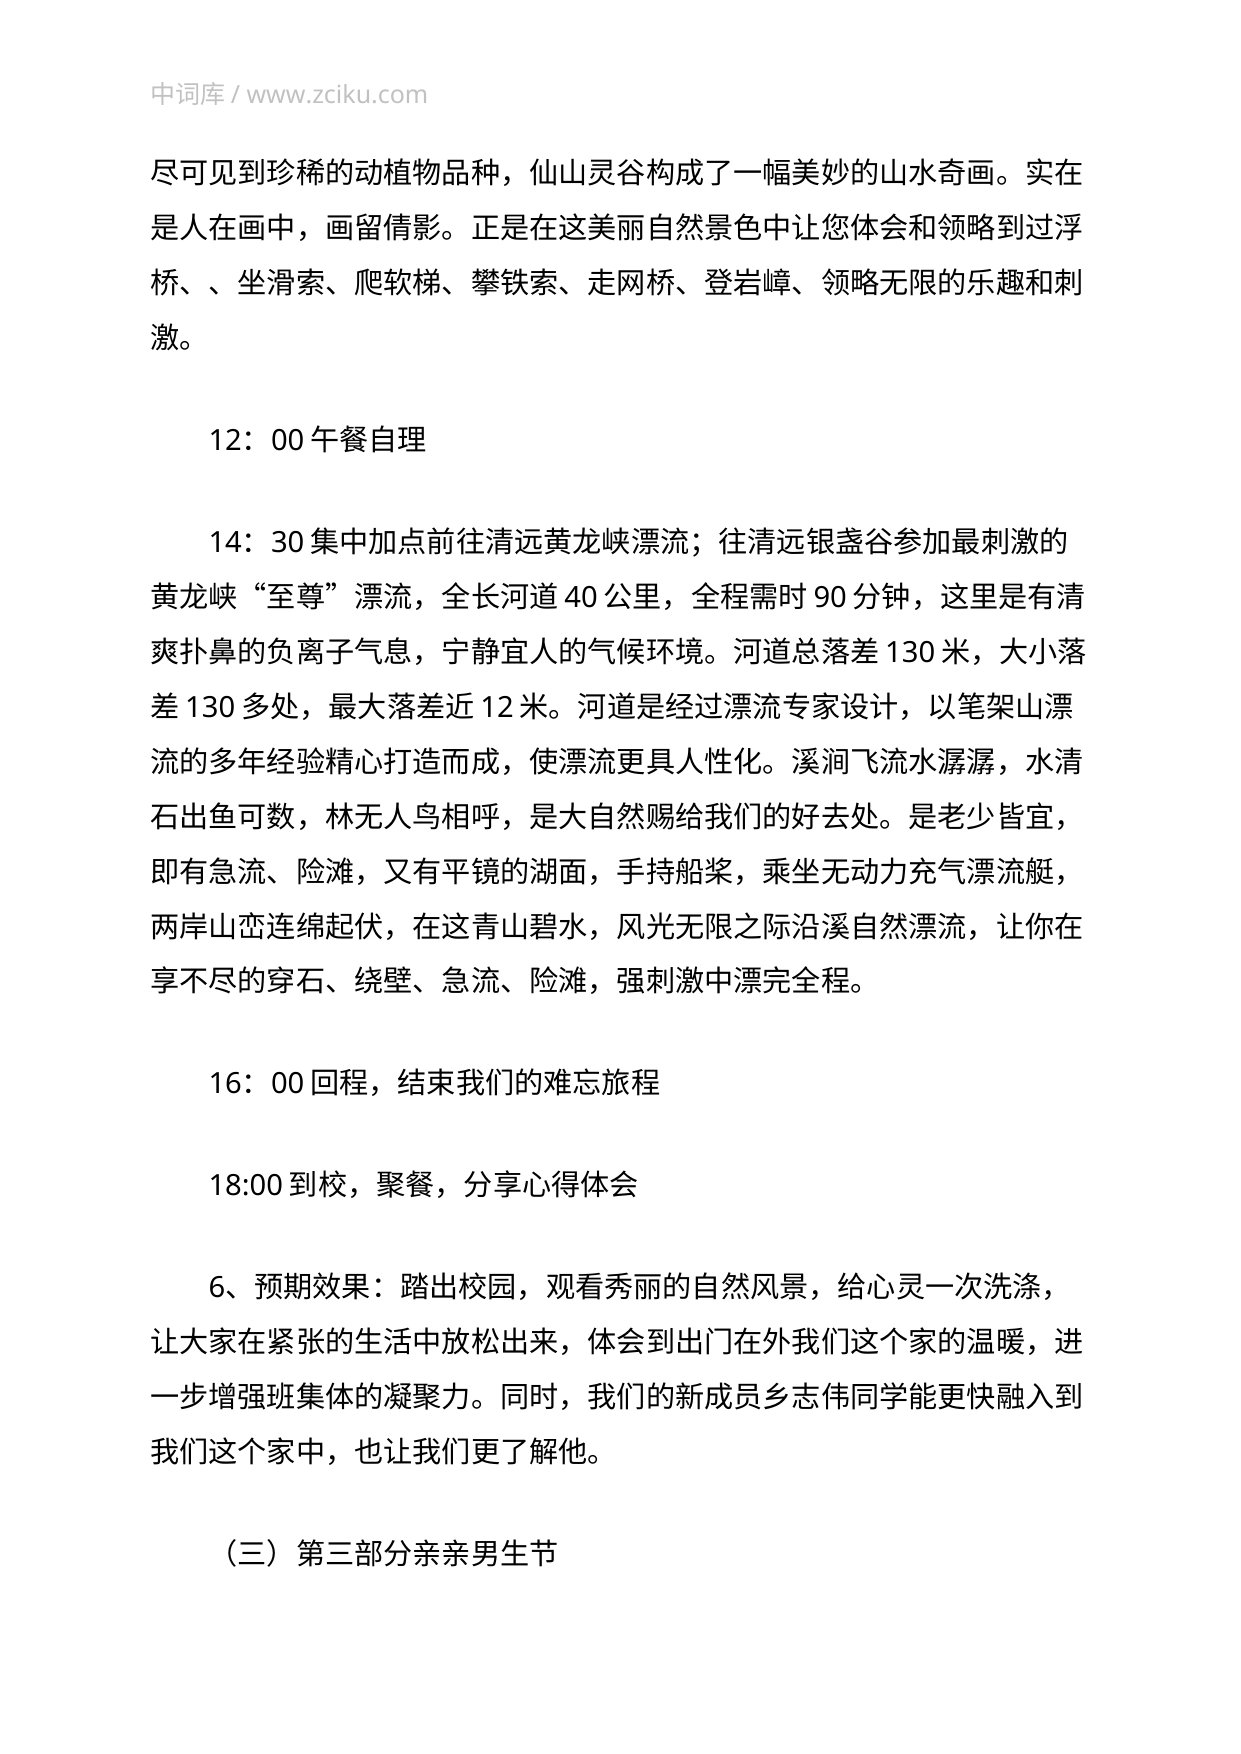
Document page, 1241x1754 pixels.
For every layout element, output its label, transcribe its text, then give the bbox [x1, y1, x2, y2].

text 16：00回程，结束我们的难忘旅程 [150, 1060, 1090, 1102]
text 6、预期效果：踏出校园，观看秀丽的自然风景，给心灵一次洗涤，让大家在紧张的生活中放松出来，体会到出门在外我们这个家的温暖，进一步增强班集体的凝聚力。同时，我们的新成员乡志伟同学能更快融入到我们这个家中，也让我们更了解他。 [150, 1264, 1090, 1471]
text （三）第三部分亲亲男生节 [150, 1530, 1090, 1573]
text 18:00到校，聚餐，分享心得体会 [150, 1162, 1090, 1204]
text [150, 150, 1090, 357]
text 14：30集中加点前往清远黄龙峡漂流；往清远银盏谷参加最刺激的黄龙峡“至尊”漂流，全长河道40公里，全程需时90分钟，这里是有清爽扑鼻的负离子气息，宁静宜人的气候环境。河道总落差130米，大小落差130多处，最大落差近12米。河道是经过漂流专家设计，以笔架山漂流的多年经验精心打造而成，使漂流更具人性化。溪涧飞流水潺潺，水清石出鱼可数，林无人鸟相呼，是大自然赐给我们的好去处。是老少皆宜，即有急流、险滩，又有平镜的湖面，手持船桨，乘坐无动力充气漂流艇，两岸山峦连绵起伏，在这青山碧水，风光无限之际沿溪自然漂流，让你在享不尽的穿石、绕壁、急流、险滩，强刺激中漂完全程。 [150, 518, 1090, 1000]
text 12：00午餐自理 [150, 416, 1090, 459]
